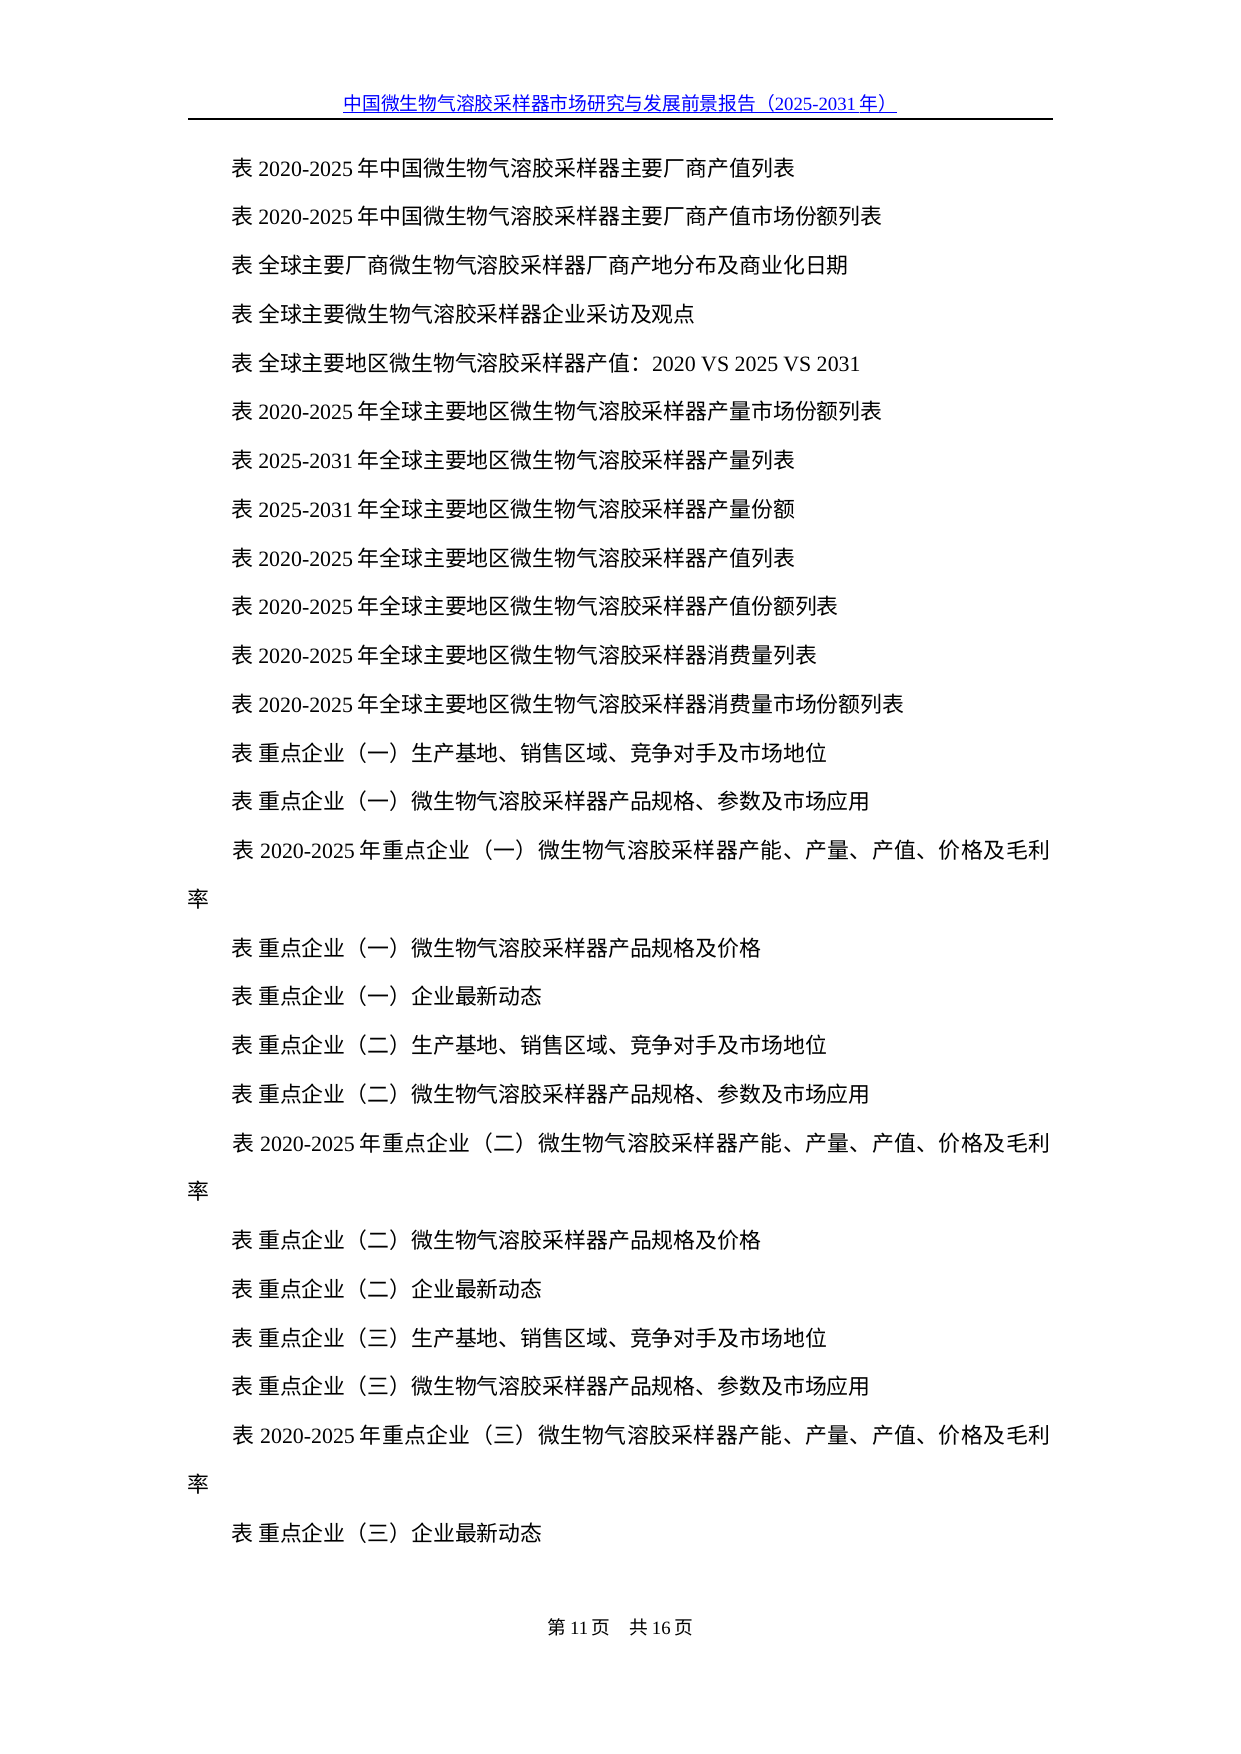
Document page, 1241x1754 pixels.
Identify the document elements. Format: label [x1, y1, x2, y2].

text [187, 150, 1053, 1548]
